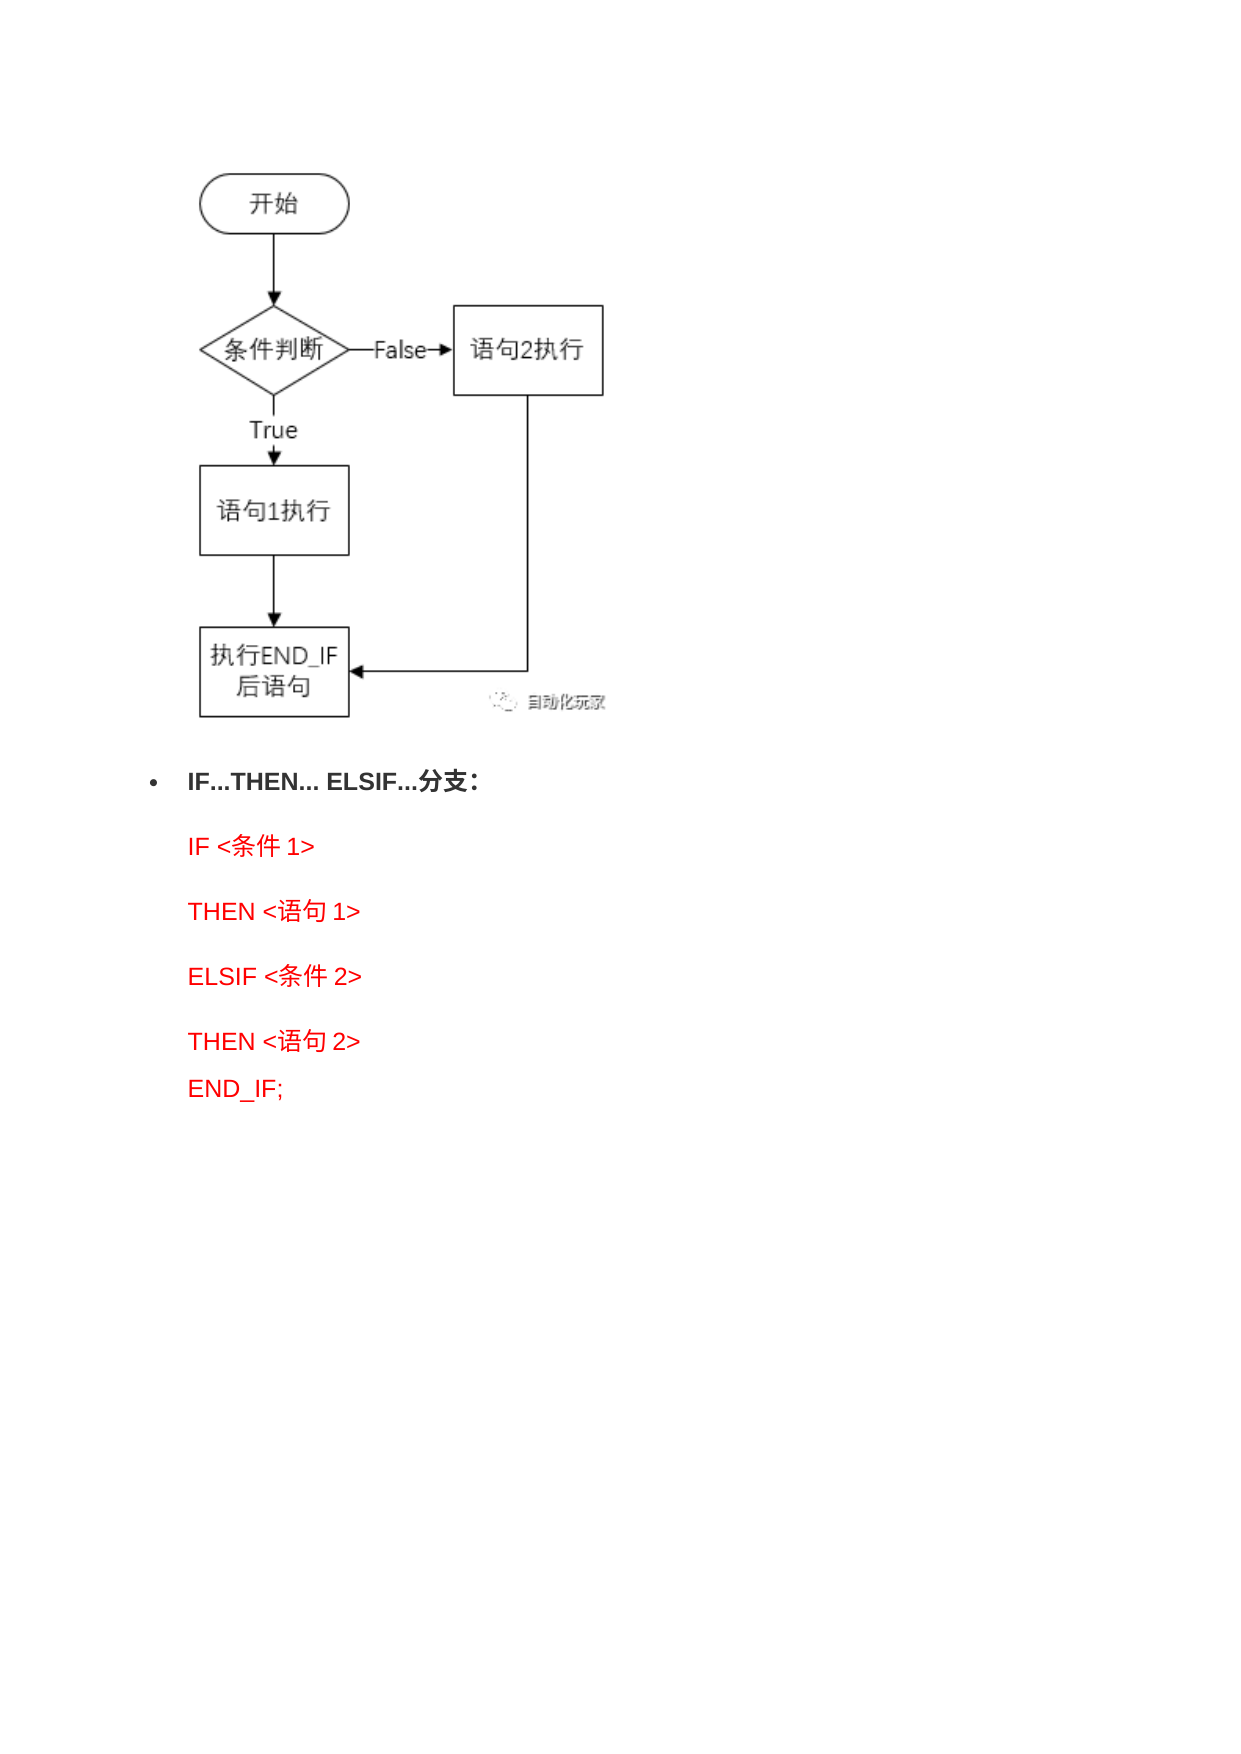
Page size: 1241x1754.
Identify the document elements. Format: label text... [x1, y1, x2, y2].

text THEN <语句2> [187, 1007, 1053, 1072]
text ELSIF <条件2> [187, 942, 1053, 1007]
text THEN <语句1> [187, 877, 1053, 942]
text END_IF; [187, 1072, 1053, 1104]
list IF...THEN... ELSIF...分支： [150, 747, 1053, 812]
text IF <条件1> [187, 812, 1053, 877]
picture [187, 162, 618, 724]
